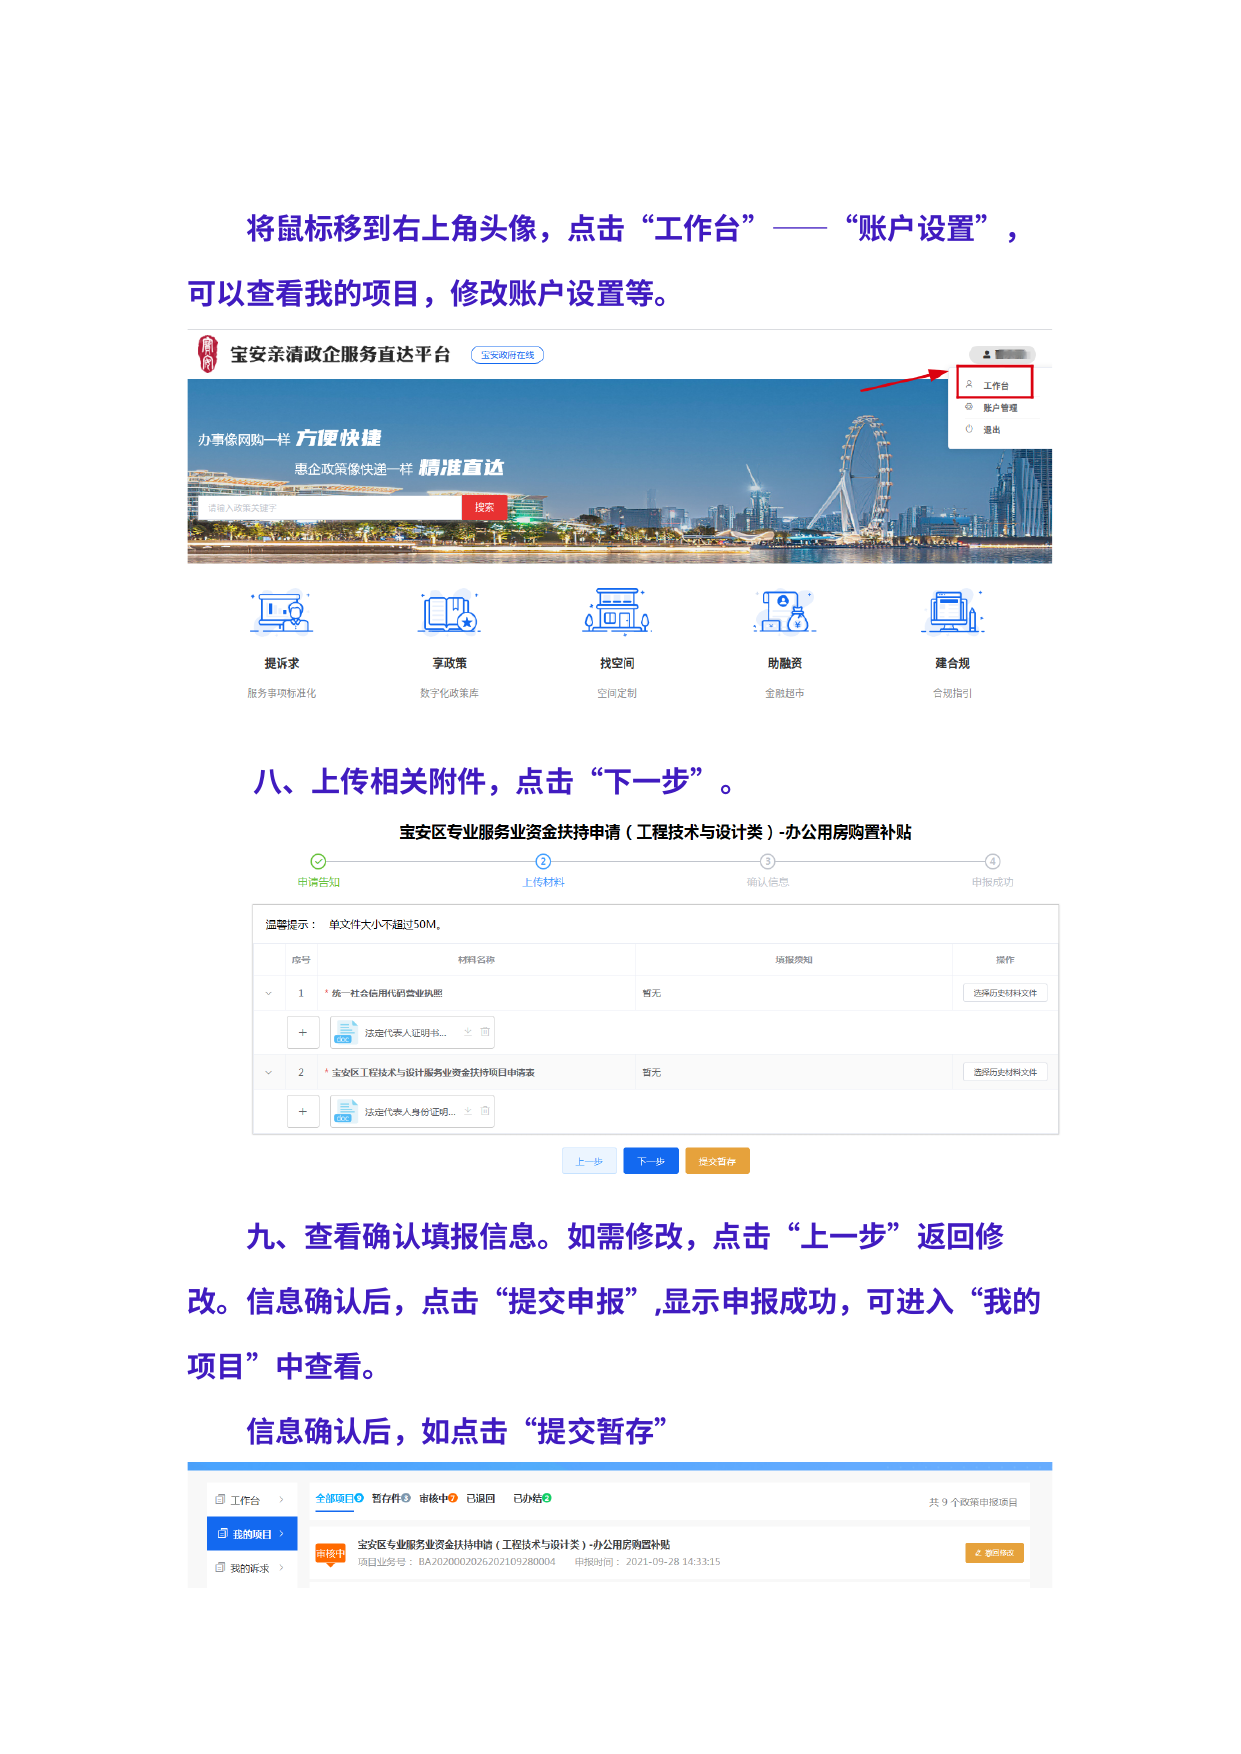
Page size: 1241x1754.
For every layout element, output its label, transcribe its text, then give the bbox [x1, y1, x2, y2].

list 八、上传相关附件，点击“下一步”。 [253, 747, 1053, 812]
picture [187, 812, 1153, 1200]
picture [187, 1462, 1053, 1588]
list 查看确认填报信息。如需修改，点击“上一步”返回修改。信息确认后，点击“提交申报”,显示申报成功，可进入“我的项目”中查看。 [187, 1202, 1053, 1397]
picture [187, 324, 1053, 703]
list 将鼠标移到右上角头像，点击“工作台”——“账户设置”，可以查看我的项目，修改账户设置等。 [187, 194, 1053, 324]
list 信息确认后，如点击“提交暂存” [187, 1397, 1053, 1462]
